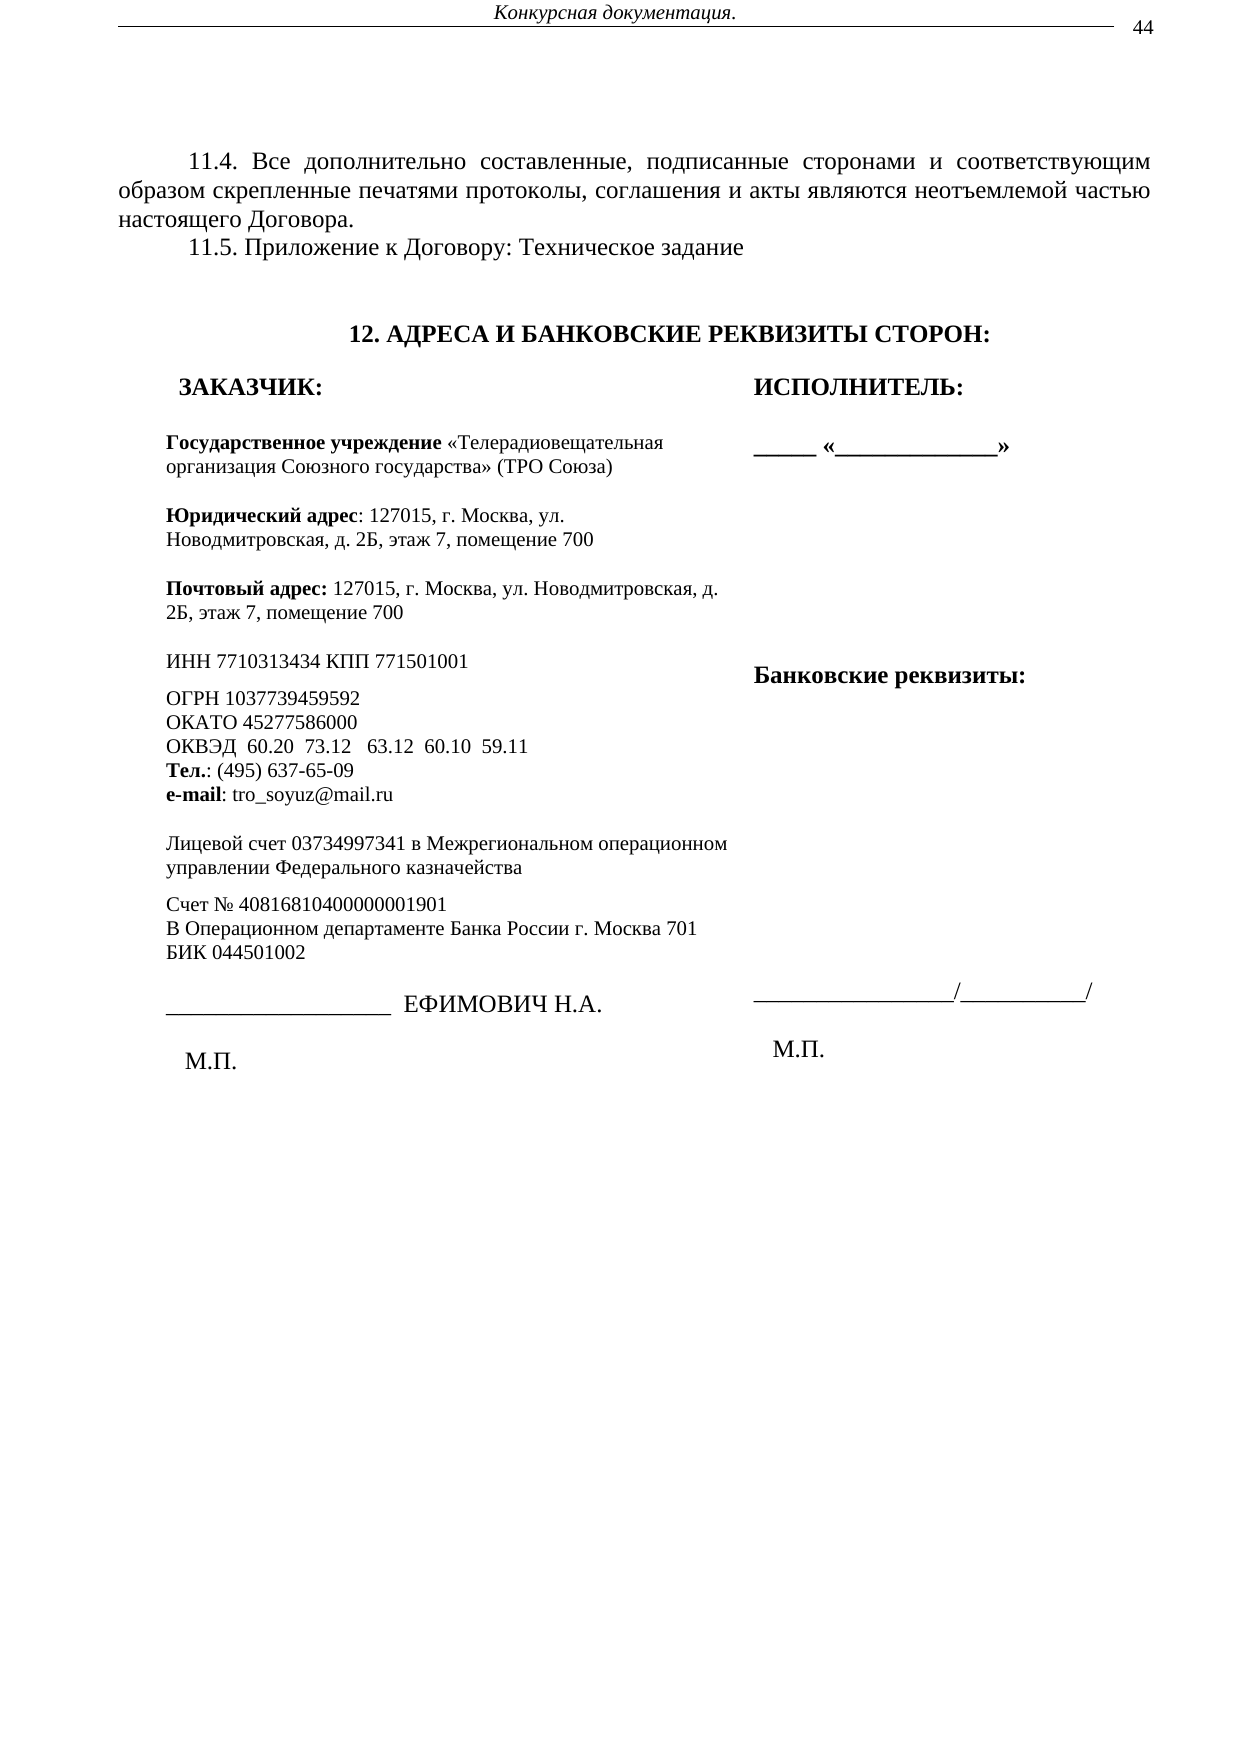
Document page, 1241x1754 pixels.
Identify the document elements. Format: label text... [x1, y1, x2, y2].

table_header ЗАКАЗЧИК: Государственное учреждение «Телерадиовещательная организация Союзного государства» (ТРО Союза) Юридический адрес: 127015, г. Москва, ул. Новодмитровская, д. 2Б, этаж 7, помещение 700 Почтовый адрес: 127015, г. Москва, ул. Новодмитровская, д. 2Б, этаж 7, помещение 700 ИНН 7710313434 КПП 771501001 ОГРН 1037739459592 ОКАТО 45277586000 ОКВЭД 60.20 73.12 63.12 60.10 59.11 Тел.: (495) 637-65-09 e-mail: tro_soyuz@mail.ru Лицевой счет 03734997341 в Межрегиональном операционном управлении Федерального казначейства Счет № 40816810400000001901 В Операционном департаменте Банка России г. Москва 701 БИК 044501002 __________________ ЕФИМОВИЧ Н.А. М.П. [154, 373, 742, 1118]
text 11.4. Все дополнительно составленные, подписанные сторонами и соответствующим образом скрепленные печатями протоколы, соглашения и акты являются неотъемлемой частью настоящего Договора. [118, 146, 1152, 232]
text 11.5. Приложение к Договору: Техническое задание [118, 232, 1152, 261]
table_header ИСПОЛНИТЕЛЬ: _____ «_____________» Банковские реквизиты: ________________/__________/ М.П. [742, 373, 1152, 1118]
text 12. АДРЕСА И БАНКОВСКИЕ РЕКВИЗИТЫ СТОРОН: [118, 319, 1152, 347]
